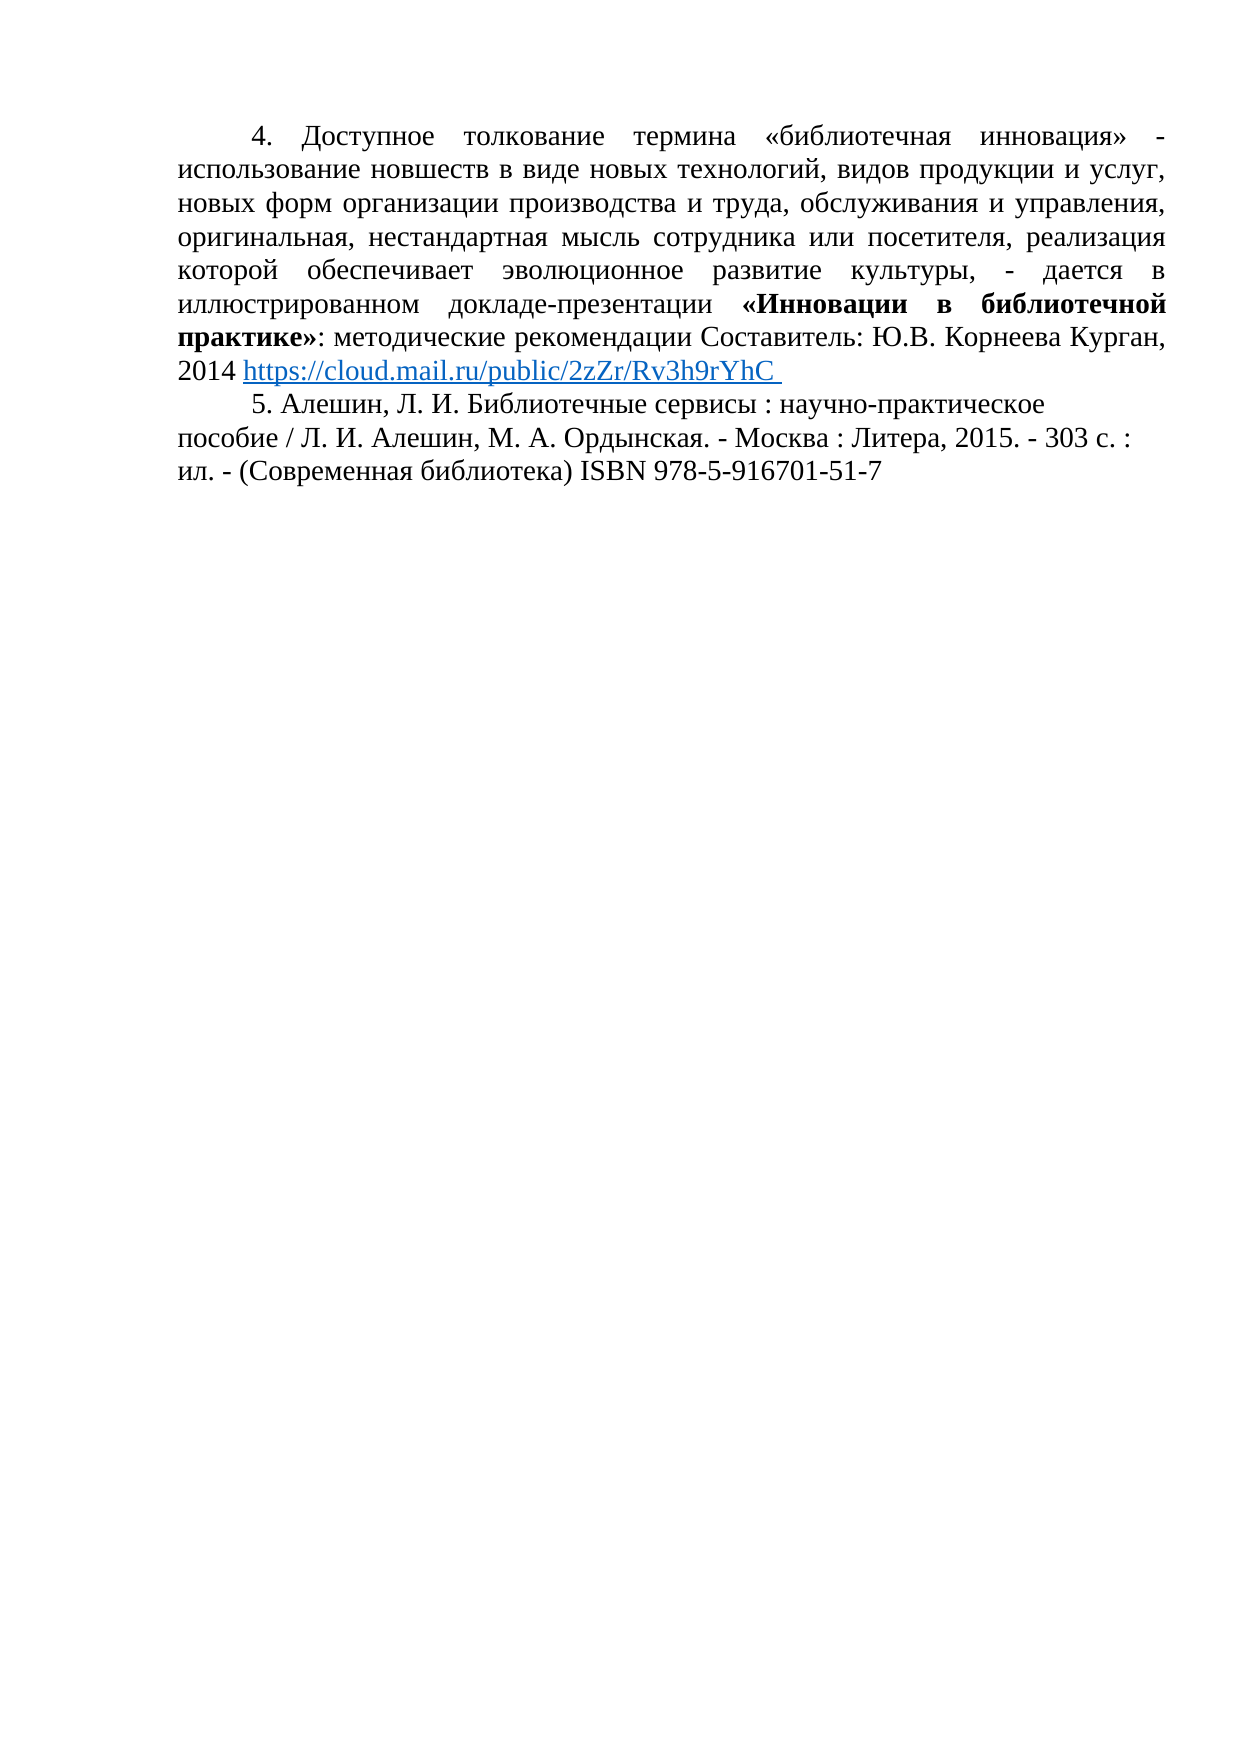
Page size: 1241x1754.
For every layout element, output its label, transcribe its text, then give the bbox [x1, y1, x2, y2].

text 5. Алешин, Л. И. Библиотечные сервисы : научно-практическое пособие / Л. И. Алешин, М. А. Ордынская. - Москва : Литера, 2015. - 303 с. : ил. - (Современная библиотека) ISBN 978-5-916701-51-7 [177, 386, 1167, 487]
text 4. Доступное толкование термина «библиотечная инновация» - использование новшеств в виде новых технологий, видов продукции и услуг, новых форм организации производства и труда, обслуживания и управления, оригинальная, нестандартная мысль сотрудника или посетителя, реализация которой обеспечивает эволюционное развитие культуры, - дается в иллюстрированном докладе-презентации «Инновации в библиотечной практике»: методические рекомендации Составитель: Ю.В. Корнеева Курган, 2014 https://cloud.mail.ru/public/2zZr/Rv3h9rYhC [177, 118, 1167, 386]
